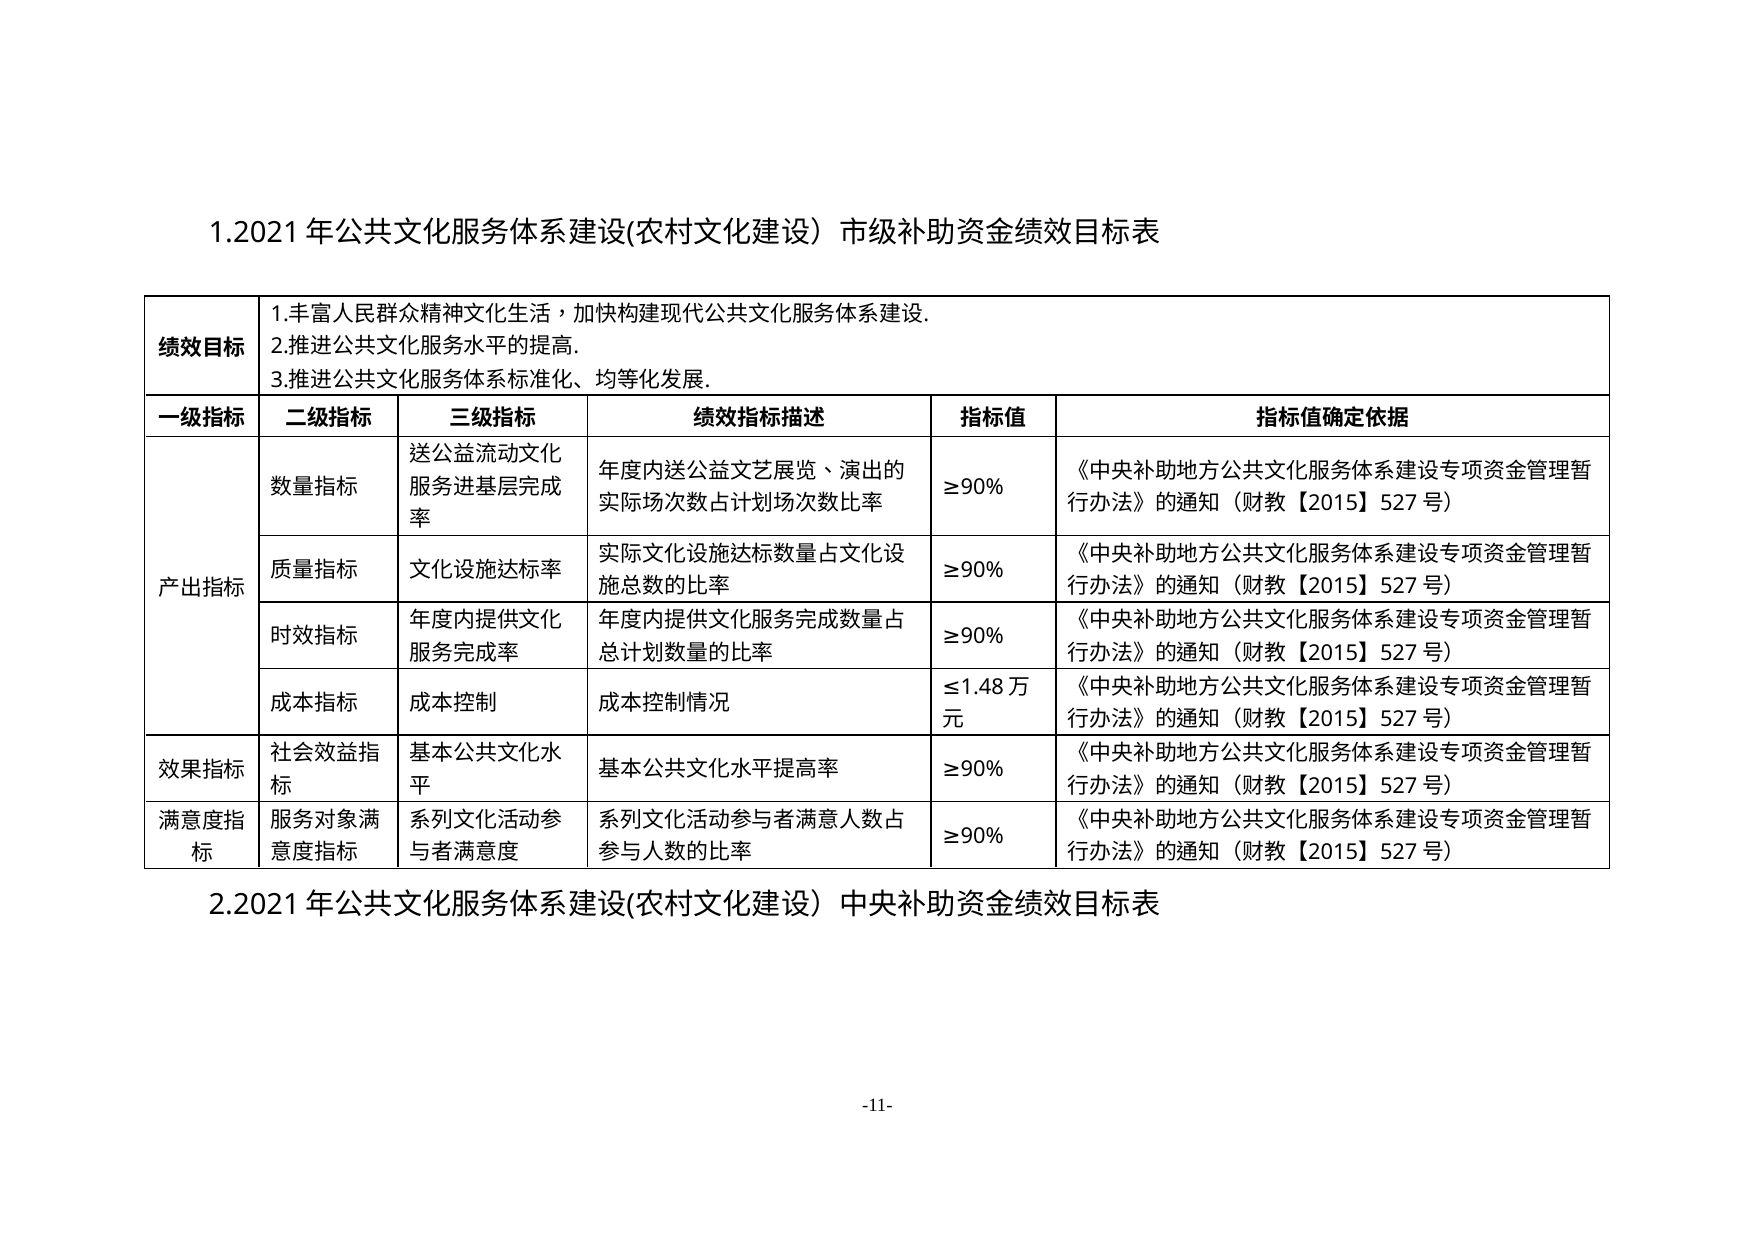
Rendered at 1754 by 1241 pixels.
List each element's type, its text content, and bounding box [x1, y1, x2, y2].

text 1.2021年公共文化服务体系建设(农村文化建设）市级补助资金绩效目标表 [150, 198, 1604, 263]
table_cell 成本指标 [260, 669, 397, 734]
table_cell 年度内提供文化服务完成率 [399, 603, 587, 668]
table_cell 系列文化活动参与者满意人数占参与人数的比率 [588, 802, 930, 867]
table_cell ≥90% [932, 536, 1055, 601]
table_cell 指标值 [932, 396, 1055, 436]
table_cell 《中央补助地方公共文化服务体系建设专项资金管理暂行办法》的通知（财教【2015】527号） [1057, 437, 1609, 534]
table_cell 效果指标 [145, 735, 258, 801]
table_cell 时效指标 [260, 603, 397, 668]
text 2.2021年公共文化服务体系建设(农村文化建设）中央补助资金绩效目标表 [150, 869, 1604, 934]
table_cell 实际文化设施达标数量占文化设施总数的比率 [588, 536, 930, 601]
table_cell ≥90% [932, 437, 1055, 534]
table_cell 一级指标 [145, 395, 258, 436]
table_cell ≤1.48万元 [932, 669, 1055, 734]
table_cell ≥90% [932, 736, 1055, 801]
table_cell 年度内提供文化服务完成数量占总计划数量的比率 [588, 603, 930, 668]
table_cell 送公益流动文化服务进基层完成率 [399, 437, 587, 534]
table_cell ≥90% [932, 802, 1055, 867]
table_cell 社会效益指标 [260, 736, 397, 801]
table_cell 基本公共文化水平提高率 [588, 736, 930, 801]
table_header 1.丰富人民群众精神文化生活，加快构建现代公共文化服务体系建设. 2.推进公共文化服务水平的提高. 3.推进公共文化服务体系标准化、均等化发展. [260, 297, 1609, 394]
table_cell 《中央补助地方公共文化服务体系建设专项资金管理暂行办法》的通知（财教【2015】527号） [1057, 802, 1609, 867]
table_cell 满意度指标 [145, 802, 258, 867]
table_cell 成本控制 [399, 669, 587, 734]
table_cell 《中央补助地方公共文化服务体系建设专项资金管理暂行办法》的通知（财教【2015】527号） [1057, 669, 1609, 734]
table_cell 质量指标 [260, 536, 397, 601]
table_cell 《中央补助地方公共文化服务体系建设专项资金管理暂行办法》的通知（财教【2015】527号） [1057, 603, 1609, 668]
table_cell 三级指标 [399, 396, 587, 436]
table_cell 数量指标 [260, 437, 397, 534]
table_cell 《中央补助地方公共文化服务体系建设专项资金管理暂行办法》的通知（财教【2015】527号） [1057, 536, 1609, 601]
table_cell 《中央补助地方公共文化服务体系建设专项资金管理暂行办法》的通知（财教【2015】527号） [1057, 736, 1609, 801]
table_cell 系列文化活动参与者满意度 [399, 802, 587, 867]
table_cell 基本公共文化水平 [399, 736, 587, 801]
table_cell ≥90% [932, 603, 1055, 668]
table_cell 年度内送公益文艺展览、演出的实际场次数占计划场次数比率 [588, 437, 930, 534]
table_cell 绩效指标描述 [588, 396, 930, 436]
table_cell 服务对象满意度指标 [260, 802, 397, 867]
table_cell 二级指标 [260, 396, 397, 436]
table_cell 产出指标 [145, 437, 258, 734]
table_cell 指标值确定依据 [1057, 396, 1609, 436]
table_cell 成本控制情况 [588, 669, 930, 734]
table_header 绩效目标 [145, 297, 258, 394]
table_cell 文化设施达标率 [399, 536, 587, 601]
